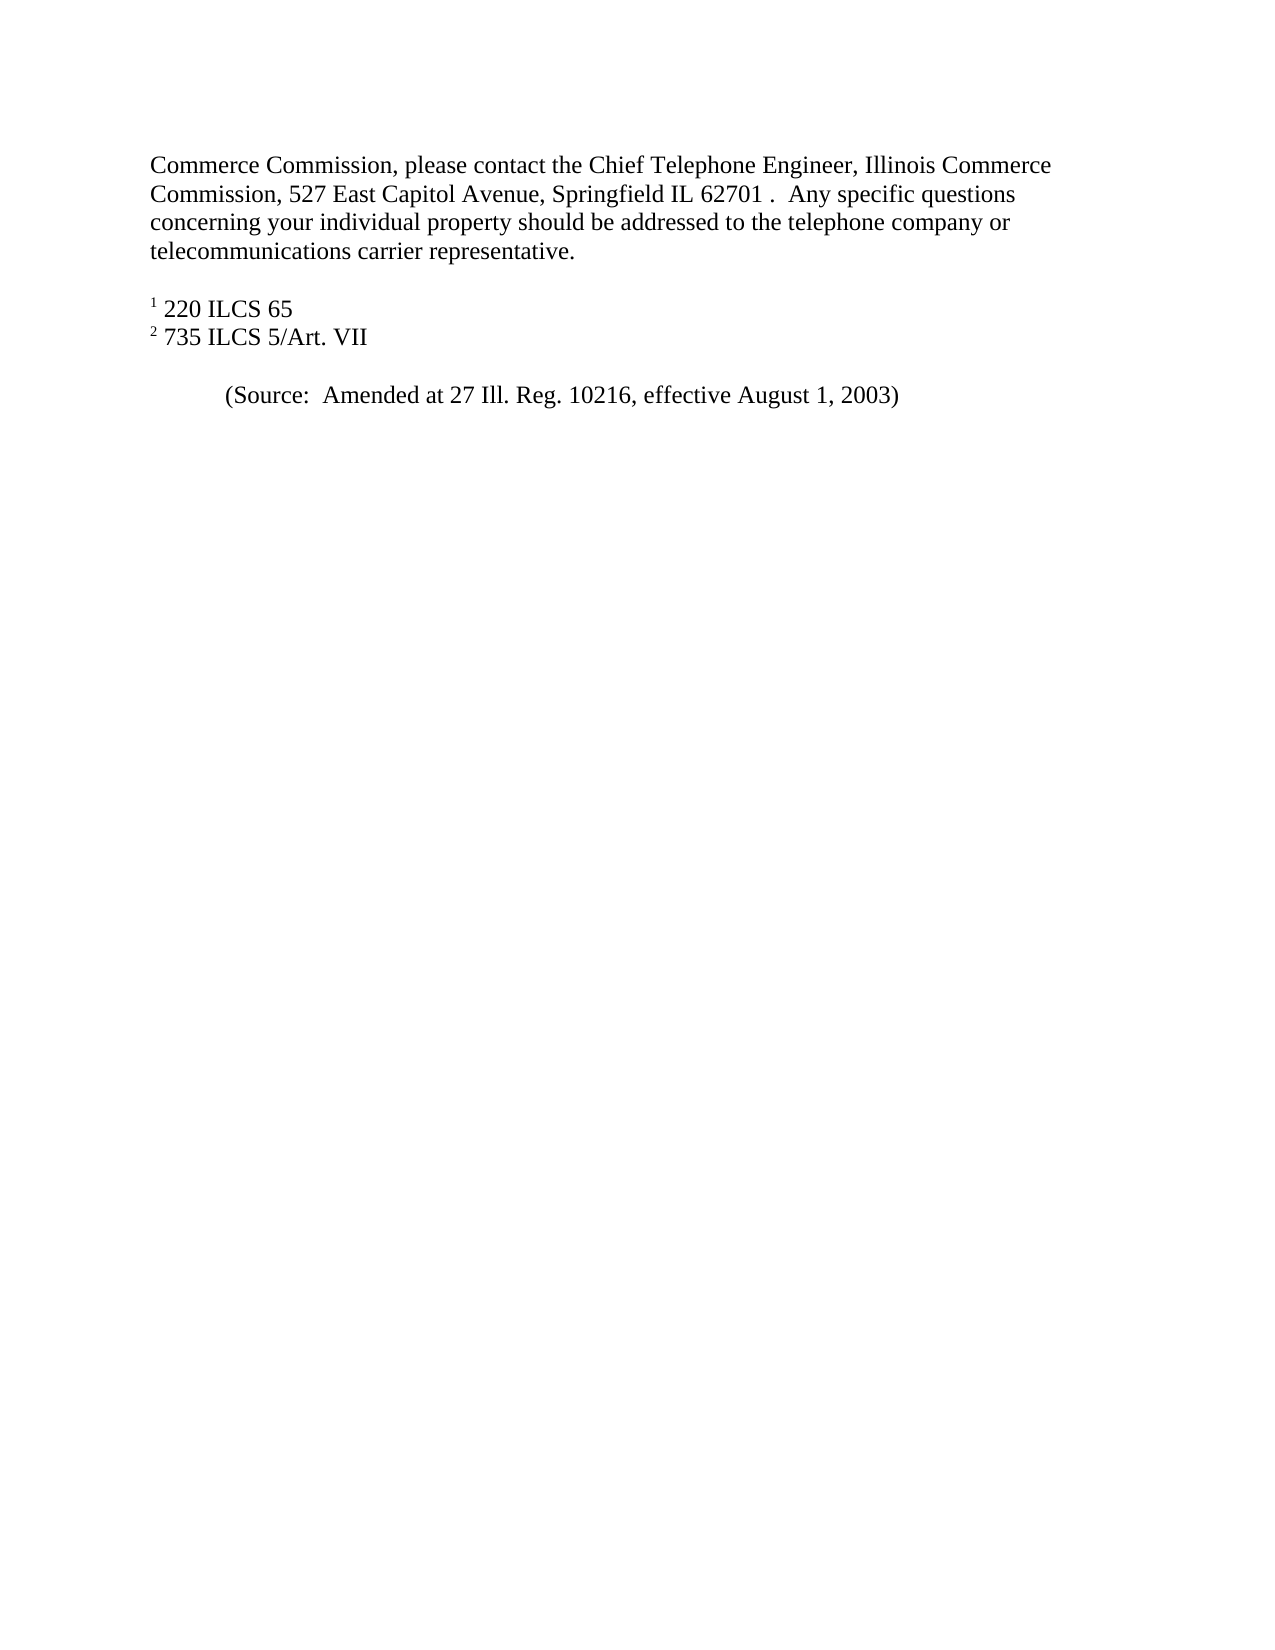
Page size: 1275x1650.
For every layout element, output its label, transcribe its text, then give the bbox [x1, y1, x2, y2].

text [150, 150, 1125, 265]
text (Source: Amended at 27 Ill. Reg. 10216, effective August 1, 2003) [150, 380, 1125, 409]
text 2 735 ILCS 5/Art. VII [150, 322, 1125, 351]
text 1 220 ILCS 65 [150, 294, 1125, 322]
